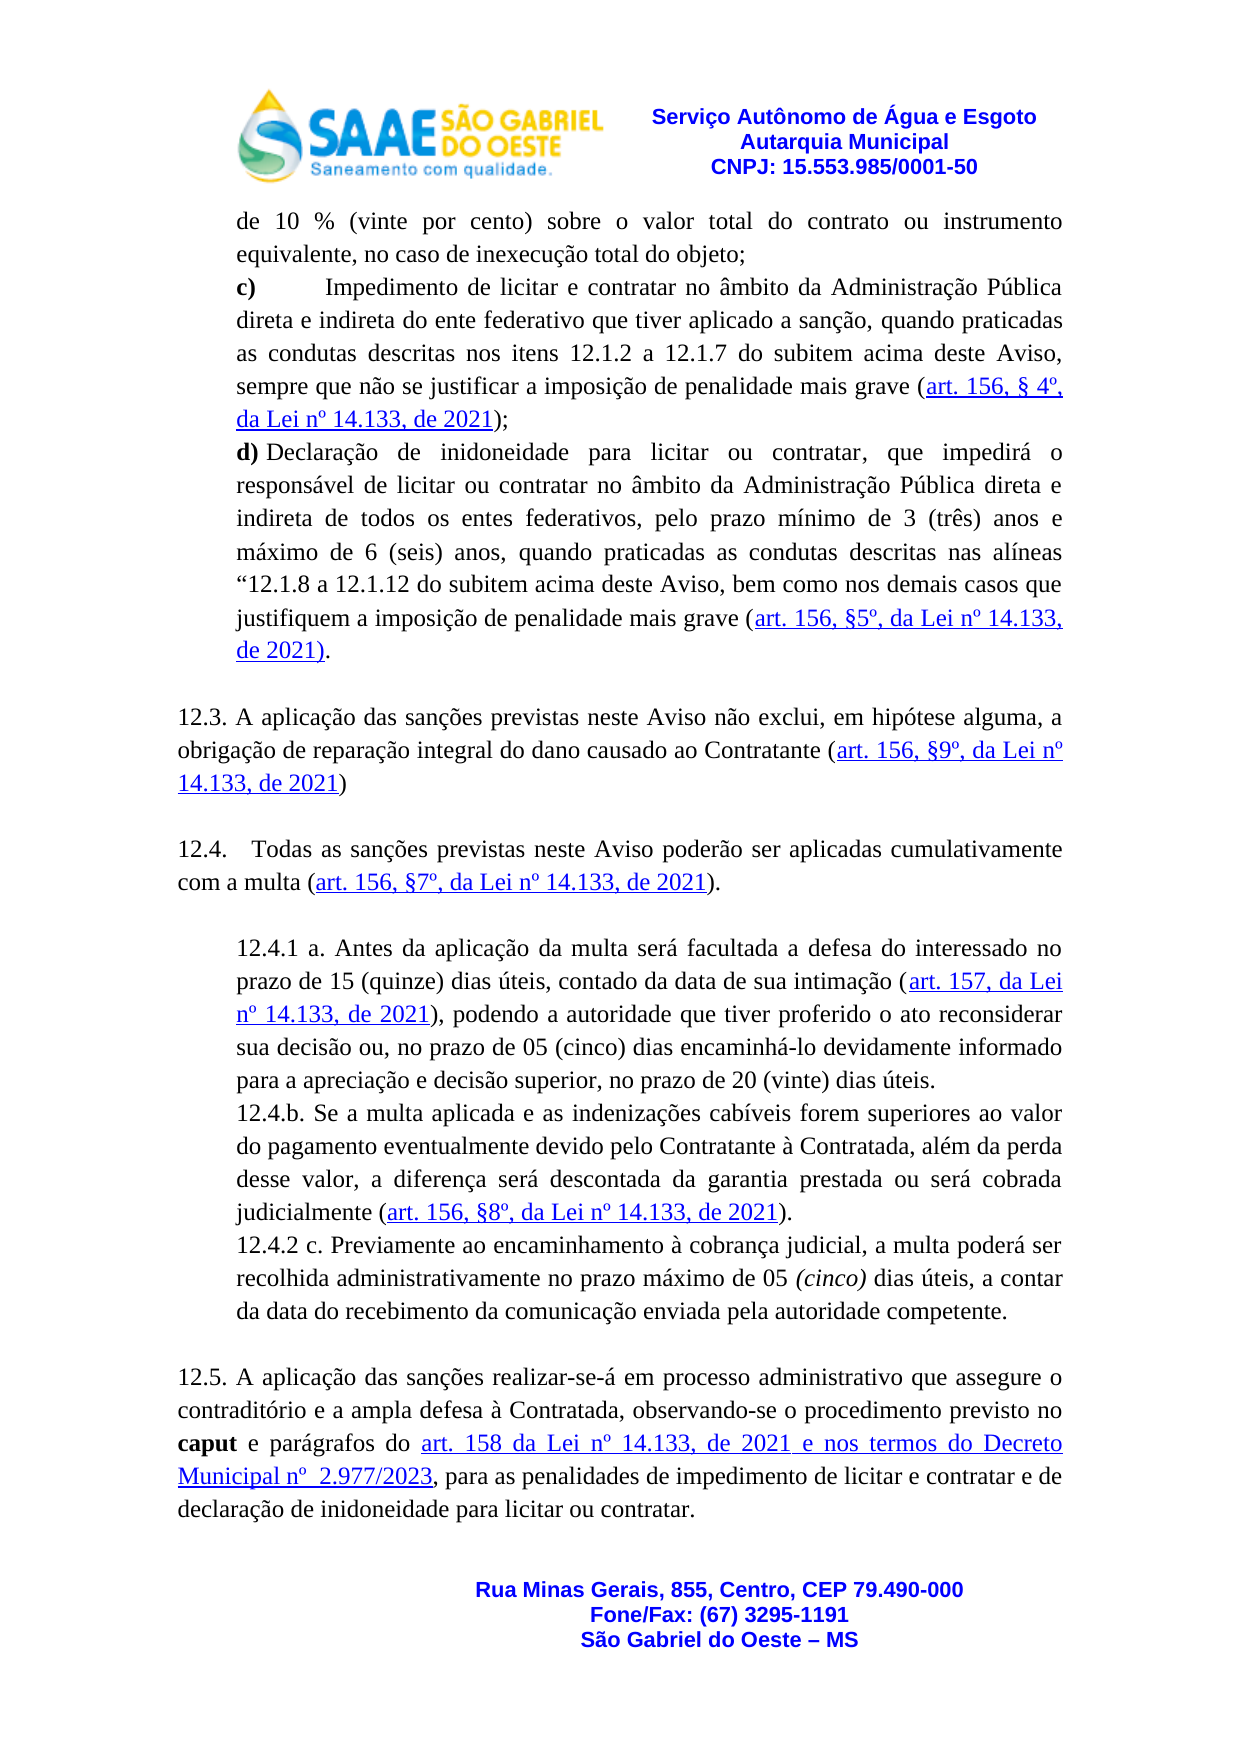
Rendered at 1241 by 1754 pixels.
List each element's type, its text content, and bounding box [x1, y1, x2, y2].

text 12.4.b. Se a multa aplicada e as indenizações cabíveis forem superiores ao valor do pagamento eventualmente devido pelo Contratante à Contratada, além da perda desse valor, a diferença será descontada da garantia prestada ou será cobrada judicialmente (art. 156, §8º, da Lei nº 14.133, de 2021). [236, 1098, 1063, 1226]
text 12.5. A aplicação das sanções realizar-se-á em processo administrativo que assegure o contraditório e a ampla defesa à Contratada, observando-se o procedimento previsto no caput e parágrafos do art. 158 da Lei nº 14.133, de 2021 e nos termos do Decreto Municipal nº 2.977/2023, para as penalidades de impedimento de licitar e contratar e de declaração de inidoneidade para licitar ou contratar. [177, 1362, 1063, 1523]
list Declaração de inidoneidade para licitar ou contratar, que impedirá o responsável de licitar ou contratar no âmbito da Administração Pública direta e indireta de todos os entes federativos, pelo prazo mínimo de 3 (três) anos e máximo de 6 (seis) anos, quando praticadas as condutas descritas nas alíneas “12.1.8 a 12.1.12 do subitem acima deste Aviso, bem como nos demais casos que justifiquem a imposição de penalidade mais grave (art. 156, §5º, da Lei nº 14.133, de 2021). [236, 437, 1063, 664]
list Impedimento de licitar e contratar no âmbito da Administração Pública direta e indireta do ente federativo que tiver aplicado a sanção, quando praticadas as condutas descritas nos itens 12.1.2 a 12.1.7 do subitem acima deste Aviso, sempre que não se justificar a imposição de penalidade mais grave (art. 156, § 4º, da Lei nº 14.133, de 2021); [236, 272, 1063, 433]
text 12.4.2 c. Previamente ao encaminhamento à cobrança judicial, a multa poderá ser recolhida administrativamente no prazo máximo de 05 (cinco) dias úteis, a contar da data do recebimento da comunicação enviada pela autoridade competente. [236, 1230, 1063, 1325]
text 12.4.1 a. Antes da aplicação da multa será facultada a defesa do interessado no prazo de 15 (quinze) dias úteis, contado da data de sua intimação (art. 157, da Lei nº 14.133, de 2021), podendo a autoridade que tiver proferido o ato reconsiderar sua decisão ou, no prazo de 05 (cinco) dias encaminhá-lo devidamente informado para a apreciação e decisão superior, no prazo de 20 (vinte) dias úteis. [236, 933, 1063, 1094]
text 12.3. A aplicação das sanções previstas neste Aviso não exclui, em hipótese alguma, a obrigação de reparação integral do dano causado ao Contratante (art. 156, §9º, da Lei nº 14.133, de 2021) [177, 702, 1063, 796]
picture [229, 80, 614, 188]
list Todas as sanções previstas neste Aviso poderão ser aplicadas cumulativamente com a multa (art. 156, §7º, da Lei nº 14.133, de 2021). [177, 834, 1063, 896]
